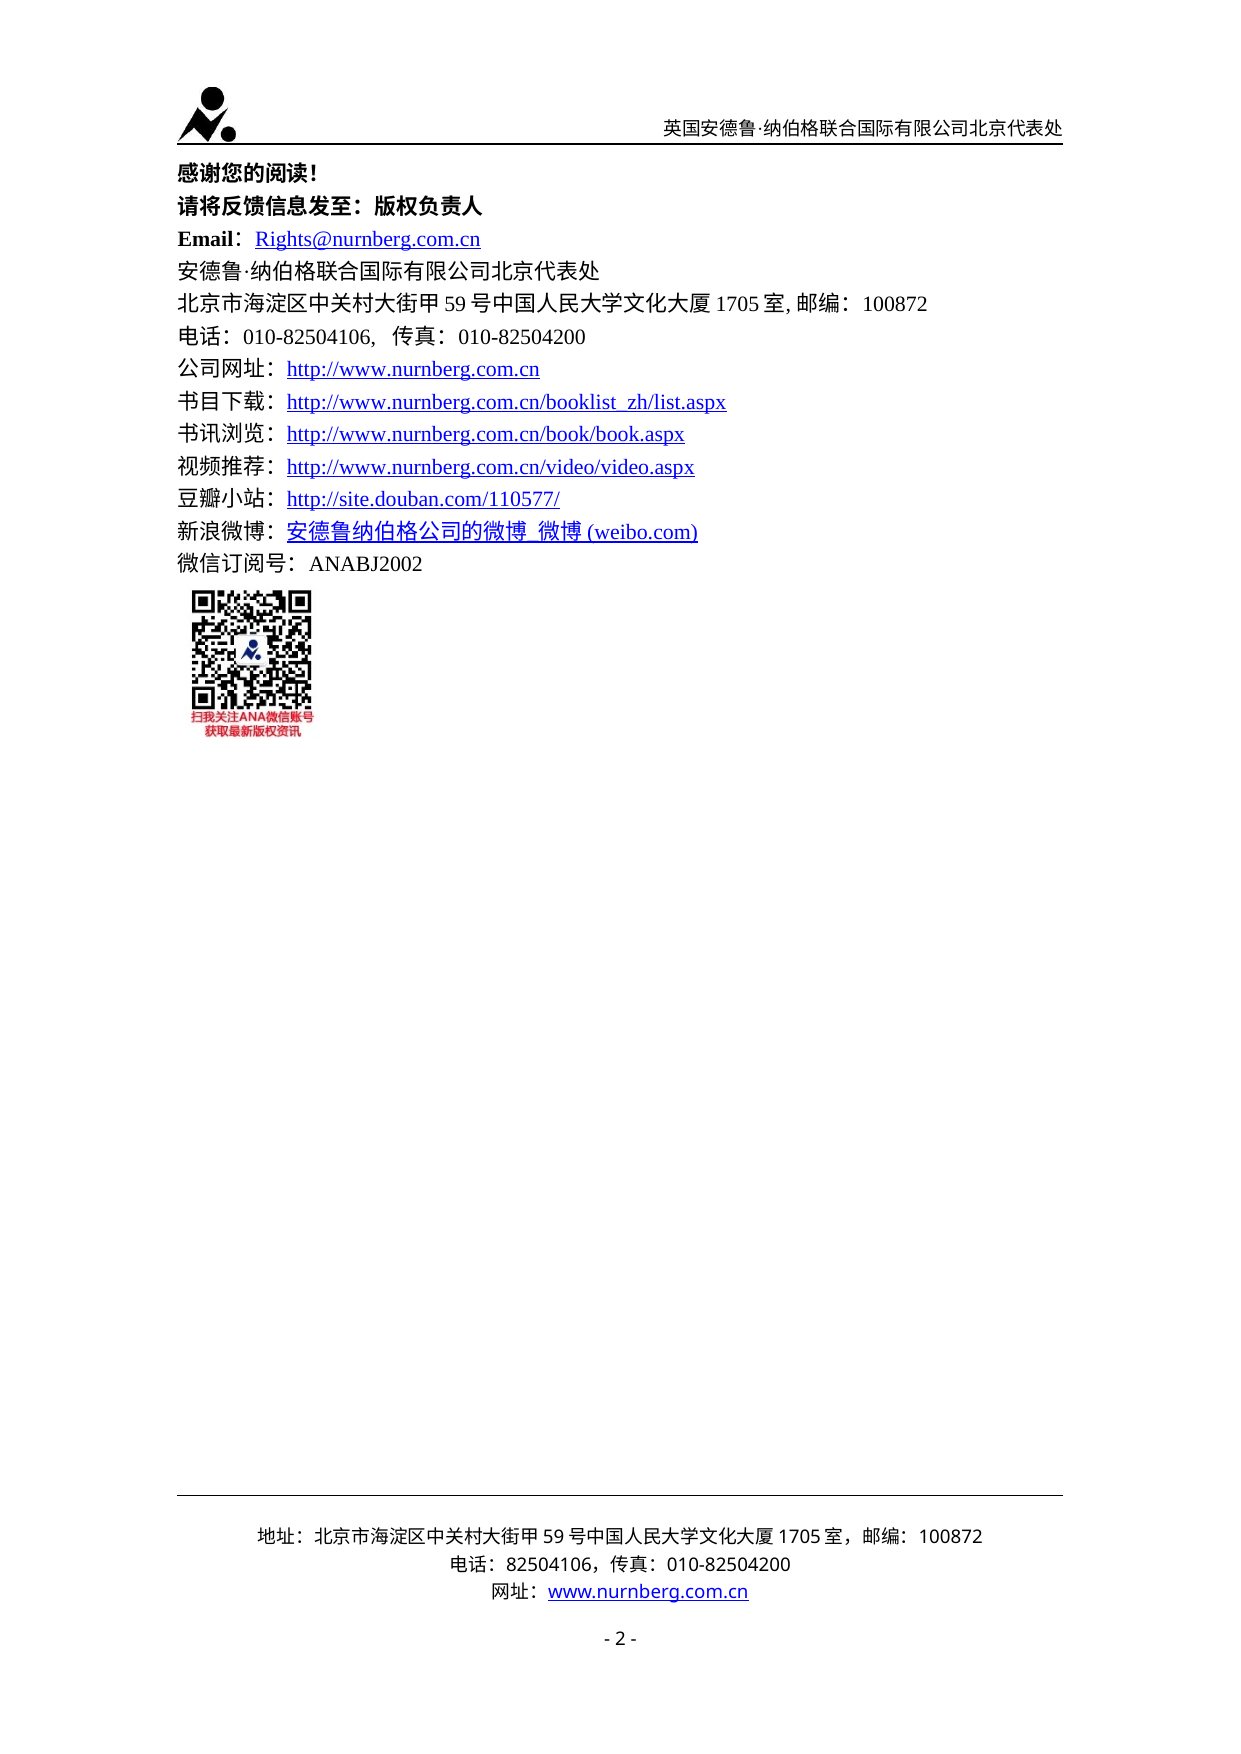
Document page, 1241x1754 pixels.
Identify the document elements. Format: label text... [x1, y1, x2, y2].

text 书讯浏览：http://www.nurnberg.com.cn/book/book.aspx [177, 416, 1063, 448]
text 请将反馈信息发至：版权负责人 [177, 188, 1063, 221]
text 公司网址：http://www.nurnberg.com.cn [177, 351, 1063, 383]
text Email：Rights@nurnberg.com.cn [177, 221, 1063, 253]
text 北京市海淀区中关村大街甲59号中国人民大学文化大厦1705室, 邮编：100872 [177, 286, 1063, 318]
text 豆瓣小站：http://site.douban.com/110577/ [177, 481, 1063, 513]
text 安德鲁·纳伯格联合国际有限公司北京代表处 [177, 253, 1063, 286]
picture [177, 578, 325, 740]
text 微信订阅号：ANABJ2002 [177, 546, 1063, 578]
text 电话：010-82504106, 传真：010-82504200 [177, 318, 1063, 351]
text 新浪微博：安德鲁纳伯格公司的微博_微博 (weibo.com) [177, 513, 1063, 546]
text 视频推荐：http://www.nurnberg.com.cn/video/video.aspx [177, 448, 1063, 481]
text 书目下载：http://www.nurnberg.com.cn/booklist_zh/list.aspx [177, 383, 1063, 416]
picture [177, 87, 236, 142]
text 感谢您的阅读！ [177, 156, 1063, 188]
